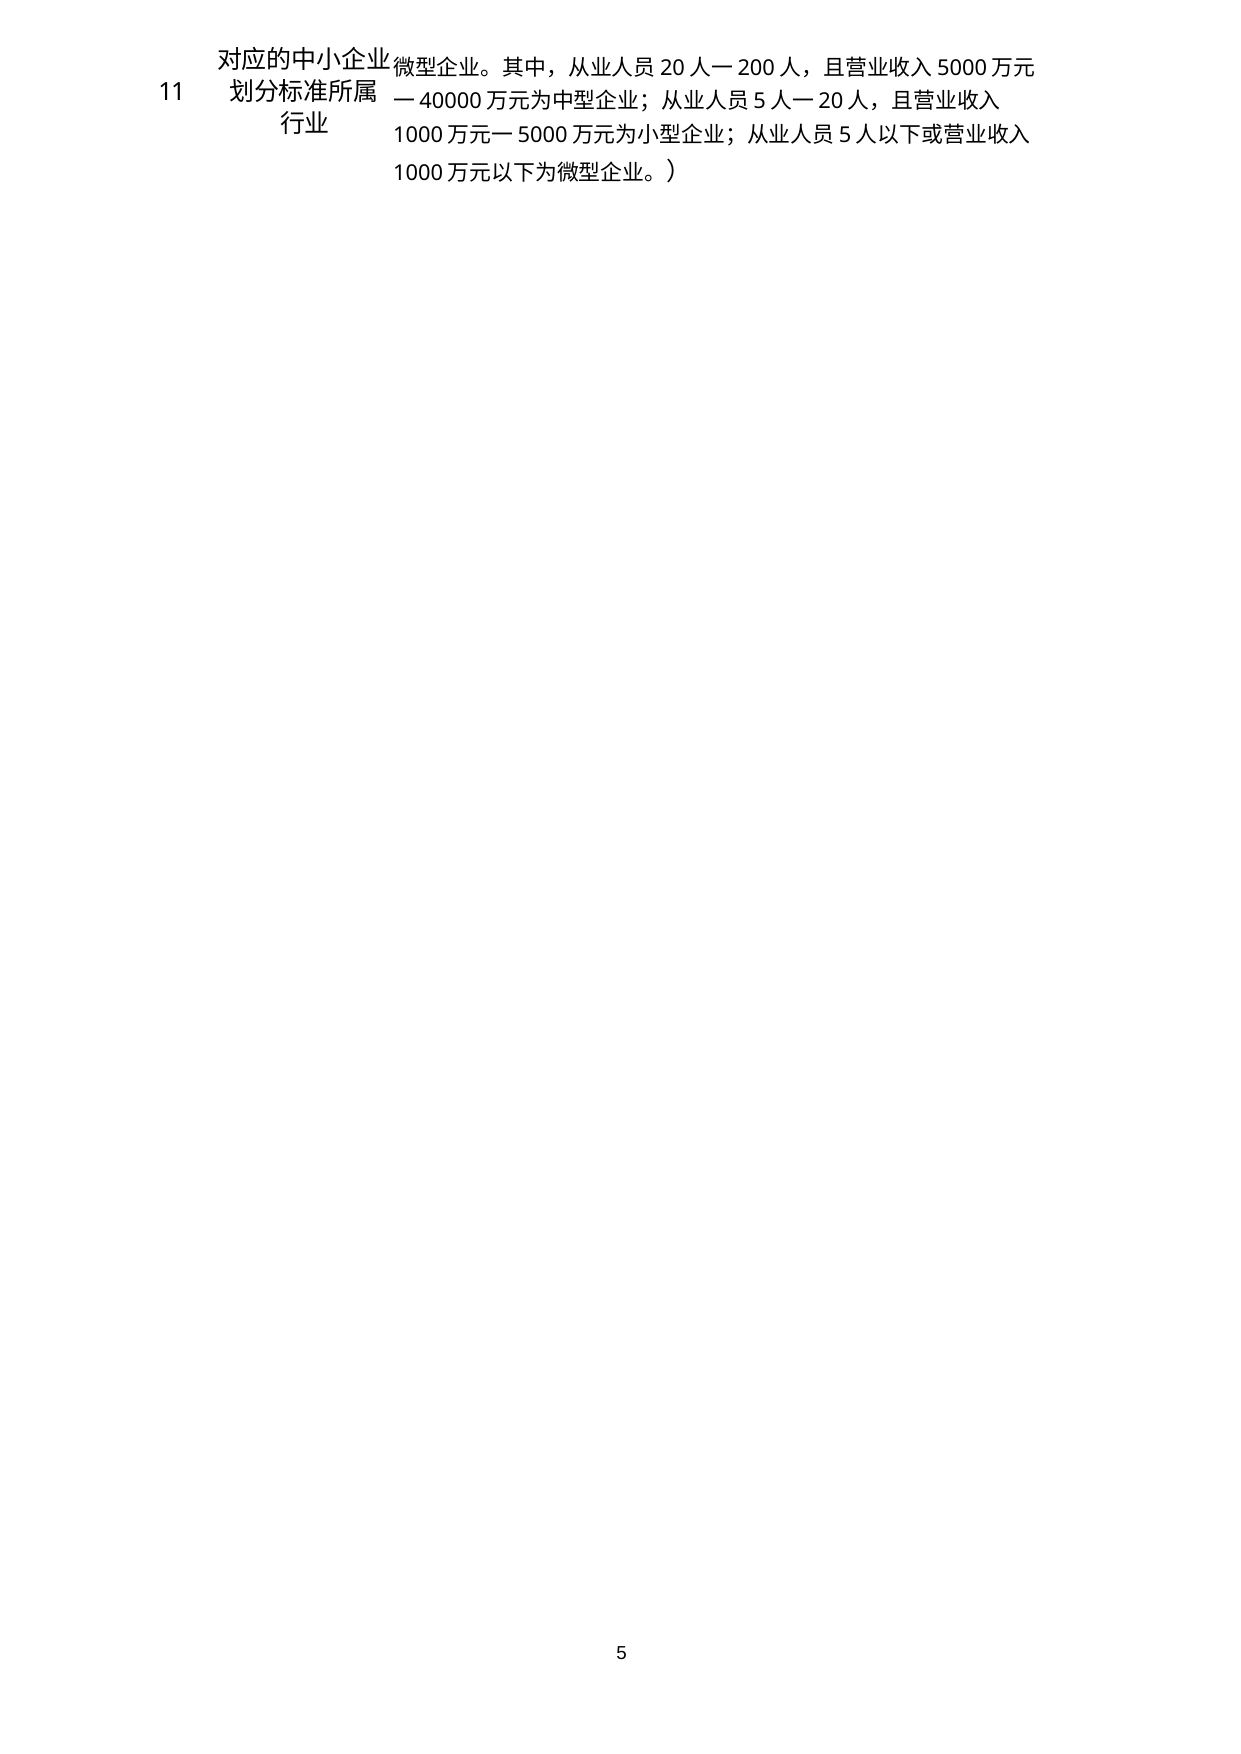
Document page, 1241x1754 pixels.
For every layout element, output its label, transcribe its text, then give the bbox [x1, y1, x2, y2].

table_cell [214, 42, 393, 189]
table_cell 11 [112, 42, 214, 189]
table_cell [393, 42, 1128, 189]
